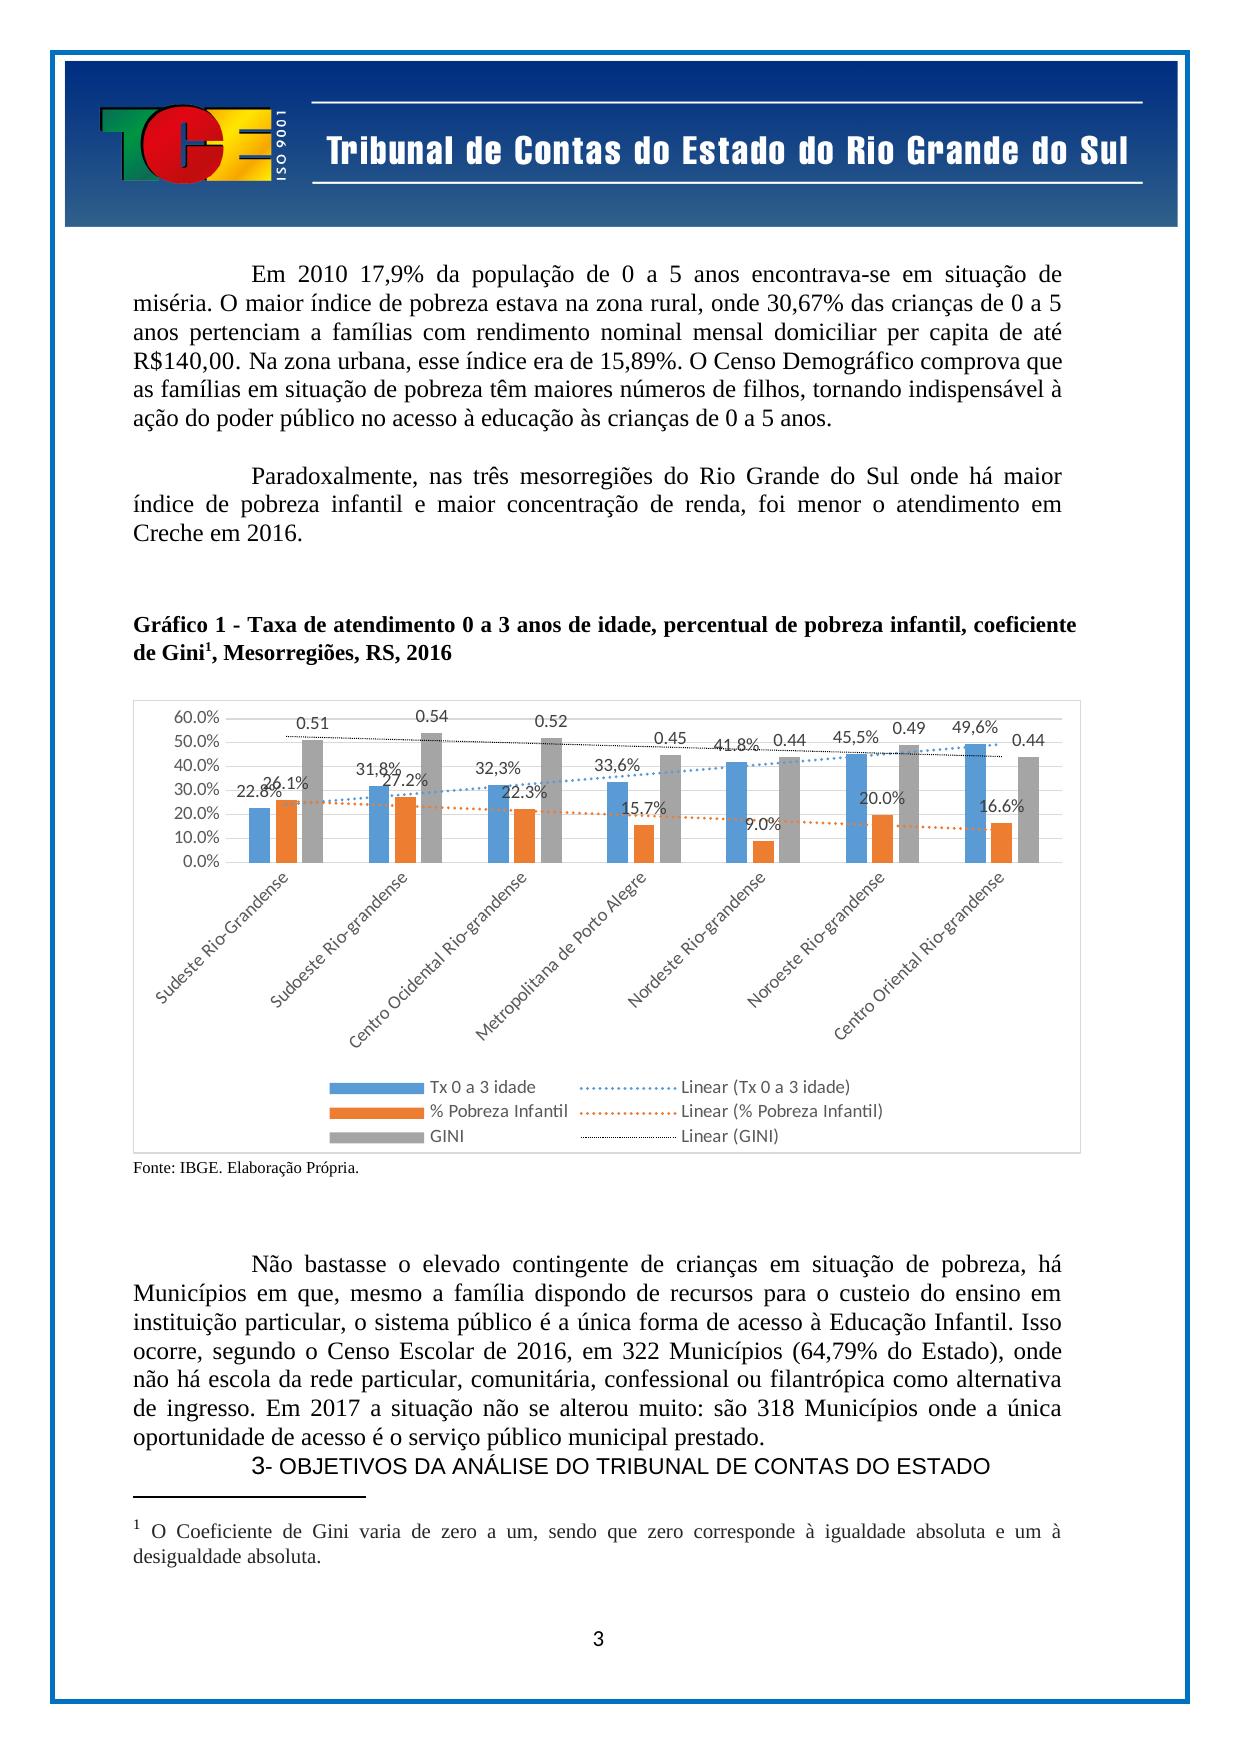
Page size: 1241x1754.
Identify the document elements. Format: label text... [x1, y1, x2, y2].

picture [59, 56, 1178, 232]
text Paradoxalmente, nas três mesorregiões do Rio Grande do Sul onde há maior índice de pobreza infantil e maior concentração de renda, foi menor o atendimento em Creche em 2016. [133, 461, 1063, 547]
text Fonte: IBGE. Elaboração Própria. [133, 1158, 1078, 1177]
text 3- OBJETIVOS DA ANÁLISE DO TRIBUNAL DE CONTAS DO ESTADO [133, 1451, 1078, 1479]
text Em 2010 17,9% da população de 0 a 5 anos encontrava-se em situação de miséria. O maior índice de pobreza estava na zona rural, onde 30,67% das crianças de 0 a 5 anos pertenciam a famílias com rendimento nominal mensal domiciliar per capita de até R$140,00. Na zona urbana, esse índice era de 15,89%. O Censo Demográfico comprova que as famílias em situação de pobreza têm maiores números de filhos, tornando indispensável à ação do poder público no acesso à educação às crianças de 0 a 5 anos. [133, 259, 1063, 432]
text Gráfico 1 - Taxa de atendimento 0 a 3 anos de idade, percentual de pobreza infantil, coeficiente de Gini, Mesorregiões, RS, 2016 [133, 611, 1078, 665]
text Não bastasse o elevado contingente de crianças em situação de pobreza, há Municípios em que, mesmo a família dispondo de recursos para o custeio do ensino em instituição particular, o sistema público é a única forma de acesso à Educação Infantil. Isso ocorre, segundo o Censo Escolar de 2016, em 322 Municípios (64,79% do Estado), onde não há escola da rede particular, comunitária, confessional ou filantrópica como alternativa de ingresso. Em 2017 a situação não se alterou muito: são 318 Municípios onde a única oportunidade de acesso é o serviço público municipal prestado. [133, 1249, 1063, 1451]
